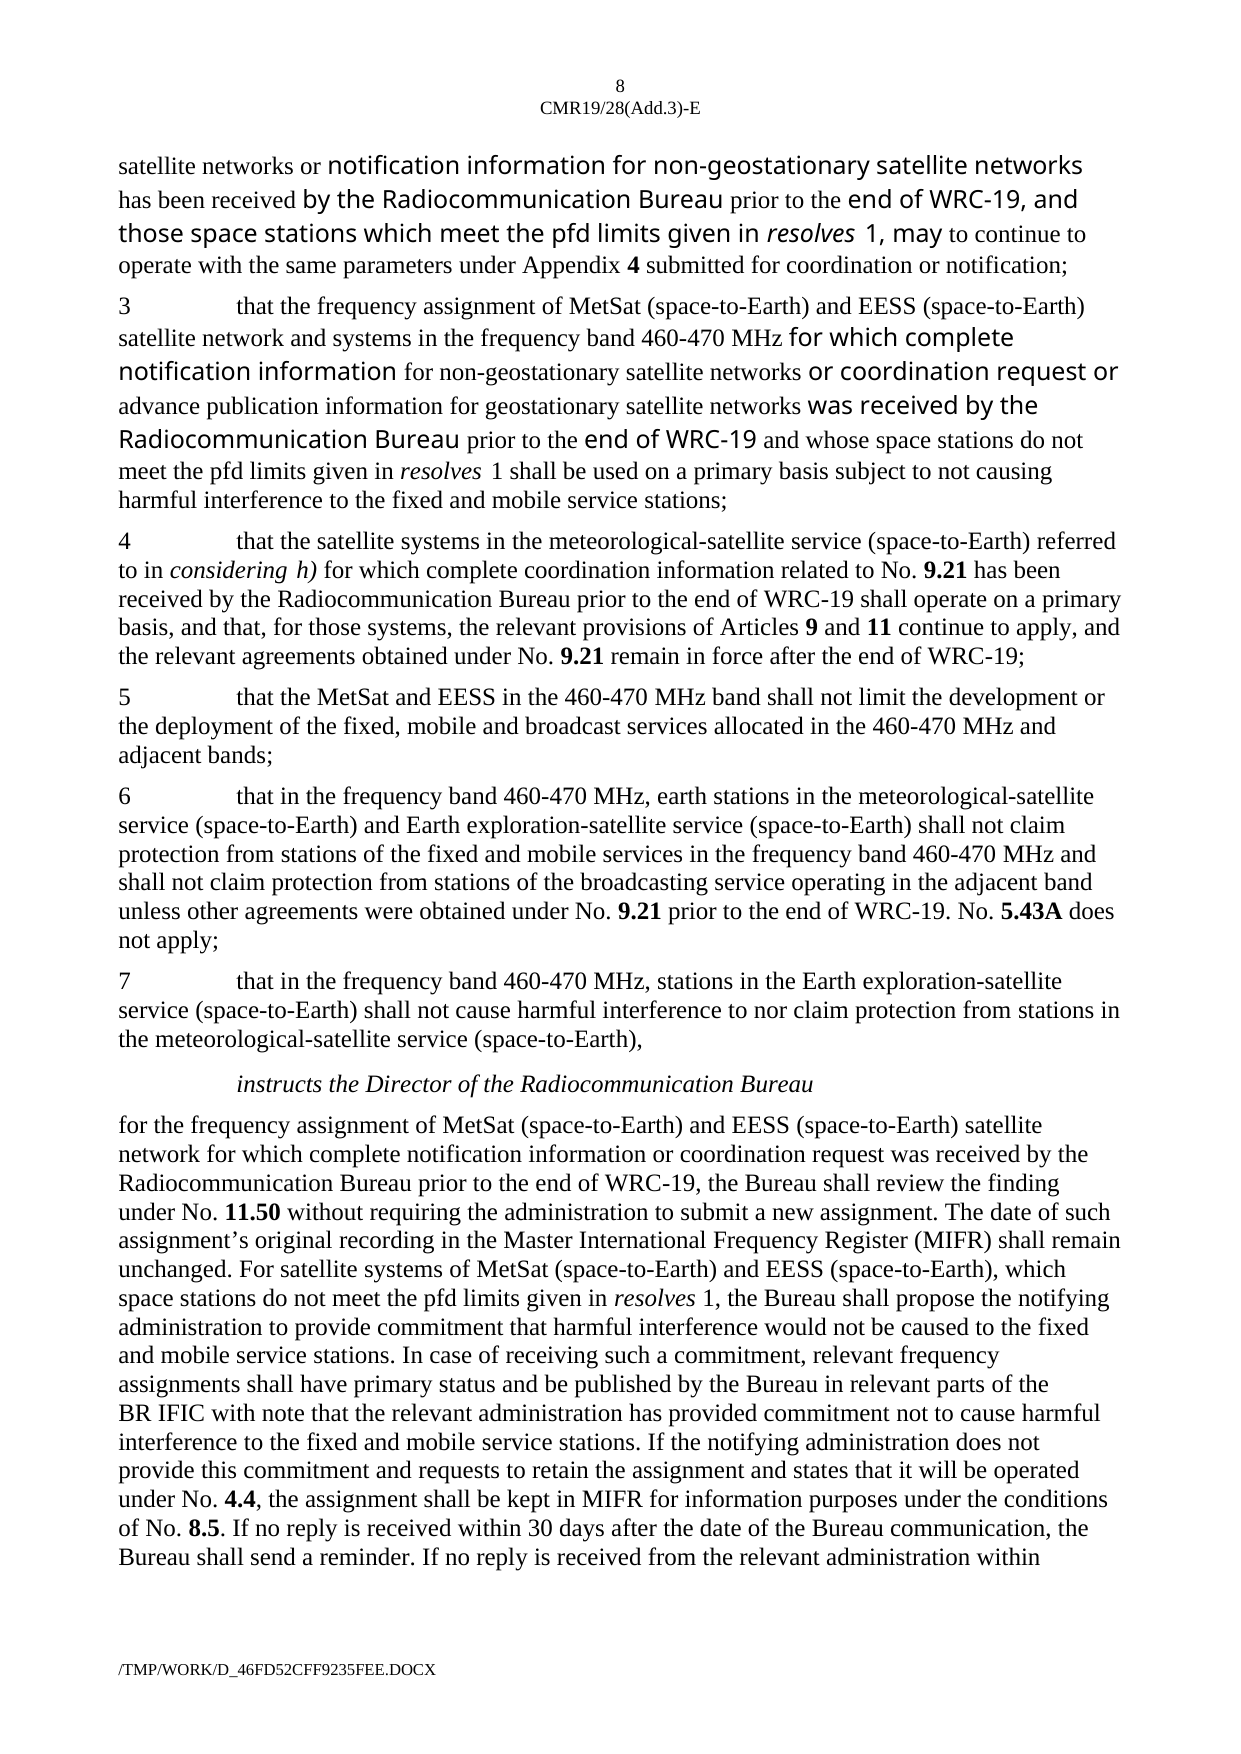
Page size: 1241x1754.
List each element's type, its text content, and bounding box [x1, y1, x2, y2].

text 4 that the satellite systems in the meteorological-satellite service (space-to-Earth) referred to in considering h) for which complete coordination information related to No. 9.21 has been received by the Radiocommunication Bureau prior to the end of WRC-19 shall operate on a primary basis, and that, for those systems, the relevant provisions of Articles 9 and 11 continue to apply, and the relevant agreements obtained under No. 9.21 remain in force after the end of WRC-19; [118, 526, 1122, 670]
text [118, 148, 1122, 279]
text 6 that in the frequency band 460-470 MHz, earth stations in the meteorological-satellite service (space-to-Earth) and Earth exploration-satellite service (space-to-Earth) shall not claim protection from stations of the fixed and mobile services in the frequency band 460-470 MHz and shall not claim protection from stations of the broadcasting service operating in the adjacent band unless other agreements were obtained under No. 9.21 prior to the end of WRC-19. No. 5.43A does not apply; [118, 781, 1122, 954]
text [118, 1110, 1122, 1570]
text instructs the Director of the Radiocommunication Bureau [236, 1069, 1122, 1098]
text 5 that the MetSat and EESS in the 460-470 MHz band shall not limit the development or the deployment of the fixed, mobile and broadcast services allocated in the 460-470 MHz and adjacent bands; [118, 682, 1122, 769]
text 7 that in the frequency band 460-470 MHz, stations in the Earth exploration-satellite service (space-to-Earth) shall not cause harmful interference to nor claim protection from stations in the meteorological-satellite service (space-to-Earth), [118, 966, 1122, 1052]
text 3 that the frequency assignment of MetSat (space-to-Earth) and EESS (space-to-Earth) satellite network and systems in the frequency band 460-470 MHz for which complete notification information for non-geostationary satellite networks or coordination request or advance publication information for geostationary satellite networks was received by the Radiocommunication Bureau prior to the end of WRC-19 and whose space stations do not meet the pfd limits given in resolves 1 shall be used on a primary basis subject to not causing harmful interference to the fixed and mobile service stations; [118, 291, 1122, 514]
